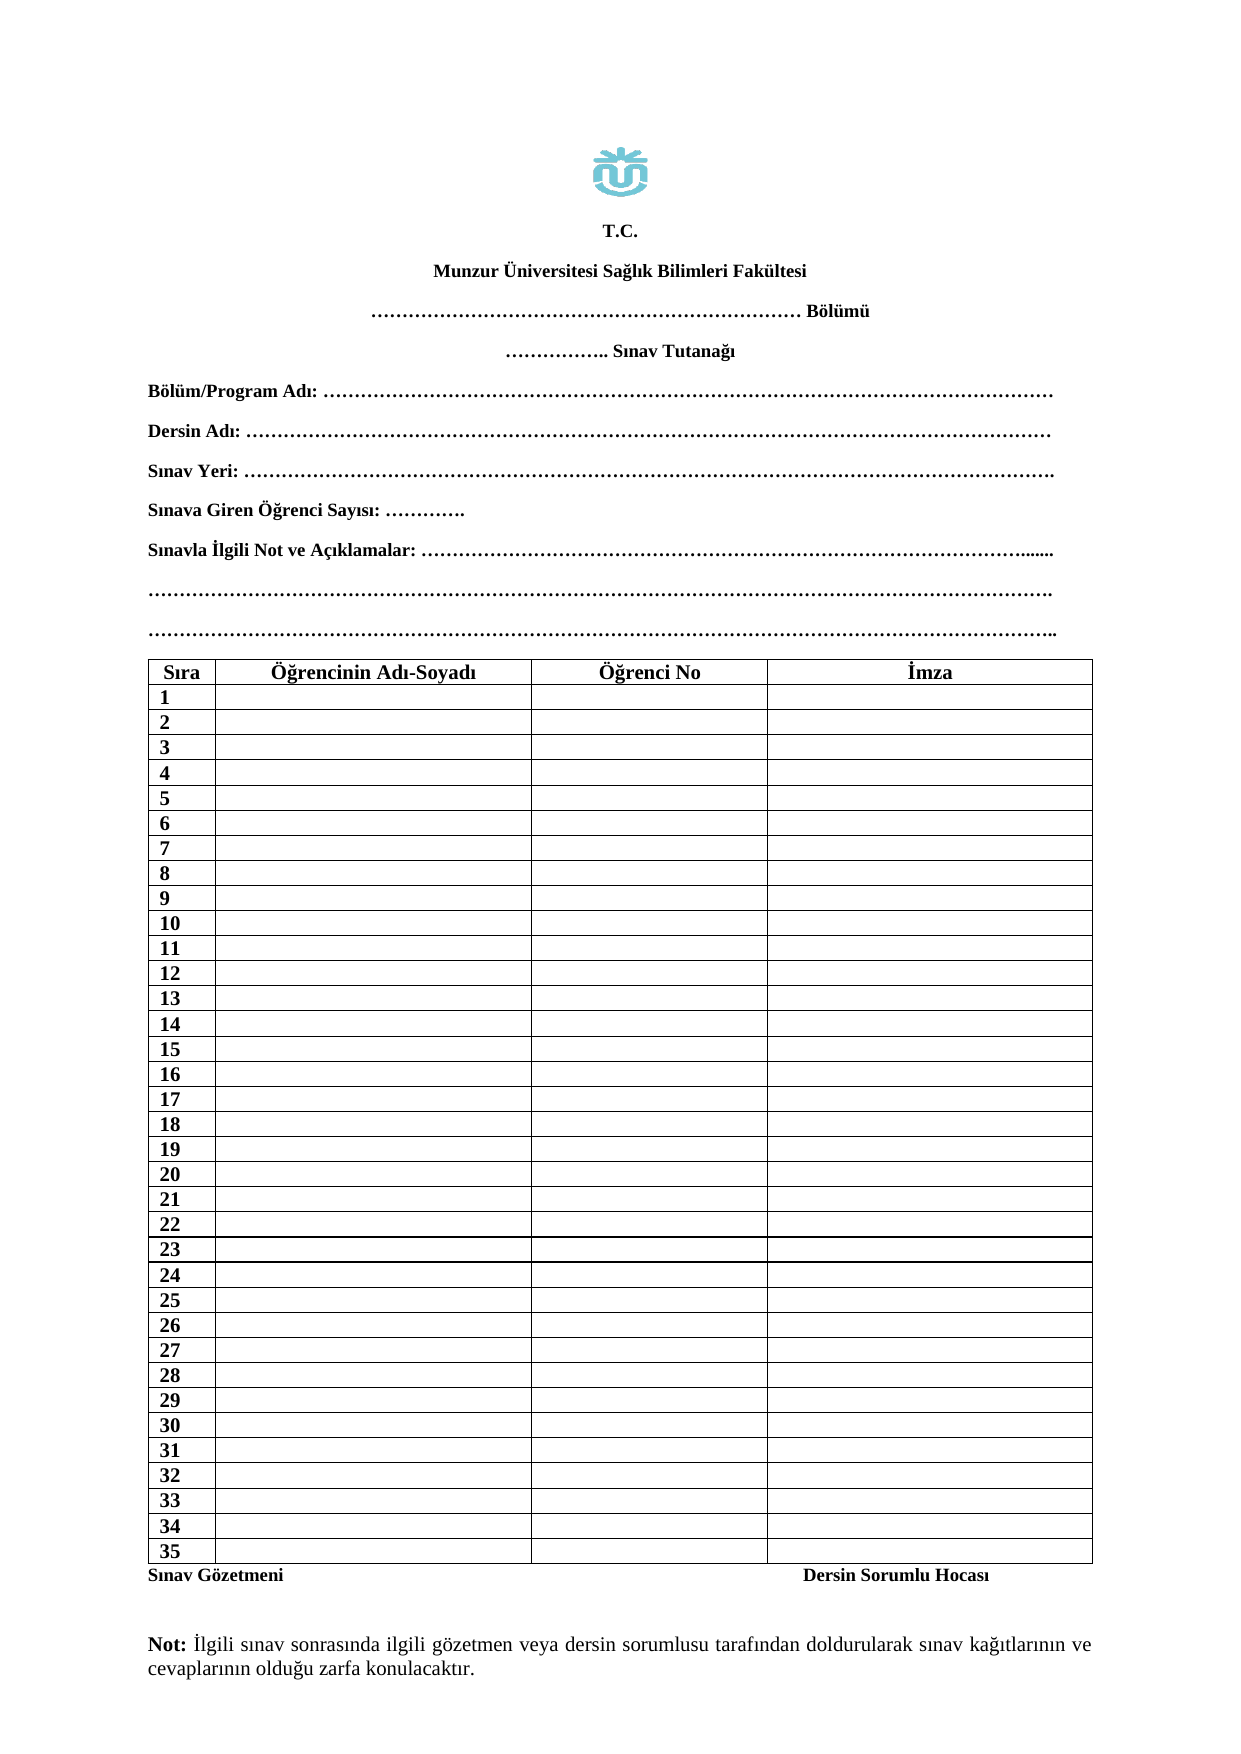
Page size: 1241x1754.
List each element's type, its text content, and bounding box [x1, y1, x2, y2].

table_cell [768, 710, 1092, 734]
table_cell [532, 1438, 767, 1462]
table_cell 33 [149, 1489, 215, 1512]
table_cell [216, 1087, 531, 1111]
table_cell [216, 735, 531, 759]
table_cell [216, 1238, 531, 1261]
table_cell [216, 836, 531, 860]
table_cell [768, 735, 1092, 759]
table_cell [216, 786, 531, 809]
table_cell [532, 961, 767, 985]
table_cell [768, 1288, 1092, 1312]
table_cell [532, 786, 767, 809]
table_cell [532, 1212, 767, 1236]
table_cell [216, 1162, 531, 1186]
text Munzur Üniversitesi Sağlık Bilimleri Fakültesi [148, 260, 1093, 282]
table_cell 25 [149, 1288, 215, 1312]
table_cell [216, 1011, 531, 1036]
text ……………………………………………………………………………………………………………………………….. [148, 619, 1093, 641]
text Sınava Giren Öğrenci Sayısı: …………. [148, 499, 1093, 521]
table_cell [768, 1112, 1092, 1136]
table_cell [532, 1238, 767, 1261]
table_cell [216, 936, 531, 960]
table_cell 22 [149, 1212, 215, 1236]
table_cell 4 [149, 760, 215, 784]
table_cell [216, 1489, 531, 1512]
table_cell [532, 936, 767, 960]
table_cell [768, 1489, 1092, 1512]
table_cell [532, 911, 767, 935]
table_cell [532, 1489, 767, 1512]
table_cell [216, 760, 531, 784]
table_cell [768, 1062, 1092, 1086]
table_cell [768, 685, 1092, 709]
table_cell [532, 1162, 767, 1186]
table_cell [532, 886, 767, 910]
table_cell [532, 1037, 767, 1061]
table_cell [216, 710, 531, 734]
table_cell 30 [149, 1413, 215, 1437]
table_cell 5 [149, 786, 215, 809]
table_cell [216, 1137, 531, 1161]
table_cell 26 [149, 1313, 215, 1337]
table_cell [532, 1112, 767, 1136]
table_cell [216, 1112, 531, 1136]
text Sınav Yeri: …………………………………………………………………………………………………………………. [148, 459, 1093, 481]
table_cell 11 [149, 936, 215, 960]
table_cell 32 [149, 1463, 215, 1487]
table_cell 35 [149, 1539, 215, 1563]
table_cell 24 [149, 1263, 215, 1287]
table_cell [216, 886, 531, 910]
table_cell 15 [149, 1037, 215, 1061]
table_cell 17 [149, 1087, 215, 1111]
table_cell [768, 836, 1092, 860]
table_cell [532, 1463, 767, 1487]
table_cell [216, 1463, 531, 1487]
table_cell [768, 961, 1092, 985]
table_cell [532, 1011, 767, 1036]
table_cell [768, 760, 1092, 784]
table_cell [216, 1037, 531, 1061]
table_cell [216, 1438, 531, 1462]
table_header Öğrencinin Adı-Soyadı [216, 660, 531, 684]
table_cell [768, 1363, 1092, 1387]
table_cell [532, 1062, 767, 1086]
table_cell [768, 911, 1092, 935]
table_cell [216, 1413, 531, 1437]
table_cell [216, 685, 531, 709]
table_cell 12 [149, 961, 215, 985]
text Sınav Gözetmeni Dersin Sorumlu Hocası [148, 1564, 1093, 1585]
table_cell [216, 1539, 531, 1563]
table_cell [532, 1363, 767, 1387]
table_cell [216, 1062, 531, 1086]
table_cell [532, 1338, 767, 1362]
table_cell [532, 1313, 767, 1337]
table_cell 13 [149, 986, 215, 1010]
table_cell [216, 1338, 531, 1362]
table_cell 27 [149, 1338, 215, 1362]
table_cell [532, 811, 767, 835]
table_cell [768, 1037, 1092, 1061]
table_cell [216, 1263, 531, 1287]
table_cell [768, 1338, 1092, 1362]
text Bölüm/Program Adı: ……………………………………………………………………………………………………… [148, 380, 1093, 401]
table_cell [768, 1539, 1092, 1563]
table_cell [532, 1539, 767, 1563]
table_cell [216, 986, 531, 1010]
text …………………………………………………………… Bölümü [148, 300, 1093, 321]
table_cell [532, 1137, 767, 1161]
table_cell 29 [149, 1388, 215, 1412]
table_cell [768, 936, 1092, 960]
table_cell 10 [149, 911, 215, 935]
table_cell 7 [149, 836, 215, 860]
table_cell [768, 1463, 1092, 1487]
table_cell [768, 1162, 1092, 1186]
table_cell [768, 1313, 1092, 1337]
table_cell [768, 1212, 1092, 1236]
table_cell [768, 1388, 1092, 1412]
table_cell 23 [149, 1238, 215, 1261]
table_cell [532, 986, 767, 1010]
table_cell 19 [149, 1137, 215, 1161]
table_cell [216, 911, 531, 935]
table_cell 6 [149, 811, 215, 835]
table_header İmza [768, 660, 1092, 684]
table_cell [216, 961, 531, 985]
table_cell [216, 1313, 531, 1337]
table_cell 14 [149, 1011, 215, 1036]
table_cell [532, 1388, 767, 1412]
table_cell 3 [149, 735, 215, 759]
table_cell [768, 1514, 1092, 1538]
table_cell 16 [149, 1062, 215, 1086]
table_cell [768, 786, 1092, 809]
text Dersin Adı: ………………………………………………………………………………………………………………… [148, 419, 1093, 441]
table_header Öğrenci No [532, 660, 767, 684]
table_cell [532, 836, 767, 860]
table_cell [216, 861, 531, 885]
table_cell [216, 1212, 531, 1236]
table_cell [532, 861, 767, 885]
table_cell 20 [149, 1162, 215, 1186]
table_cell 34 [149, 1514, 215, 1538]
text T.C. [148, 220, 1093, 242]
table_cell [768, 886, 1092, 910]
text Sınavla İlgili Not ve Açıklamalar: ……………………………………………………………………………………....... [148, 539, 1093, 561]
table_cell [768, 811, 1092, 835]
table_cell [532, 685, 767, 709]
table_cell [216, 1388, 531, 1412]
table_cell [768, 1438, 1092, 1462]
table_cell [768, 1413, 1092, 1437]
table_cell [216, 1187, 531, 1211]
table_cell 9 [149, 886, 215, 910]
table_cell 8 [149, 861, 215, 885]
table_cell 2 [149, 710, 215, 734]
table_cell 31 [149, 1438, 215, 1462]
table_cell 18 [149, 1112, 215, 1136]
table_cell [532, 1087, 767, 1111]
table_cell [532, 760, 767, 784]
table_cell [532, 735, 767, 759]
table_cell [532, 710, 767, 734]
table_cell [768, 1187, 1092, 1211]
table_cell 21 [149, 1187, 215, 1211]
table_cell [768, 1011, 1092, 1036]
table_cell [532, 1263, 767, 1287]
table_cell [768, 1087, 1092, 1111]
table_cell 1 [149, 685, 215, 709]
picture [592, 147, 648, 202]
table_cell 28 [149, 1363, 215, 1387]
table_cell [216, 1363, 531, 1387]
table_cell [216, 811, 531, 835]
table_cell [768, 1238, 1092, 1261]
table_cell [532, 1514, 767, 1538]
table_cell [532, 1187, 767, 1211]
text ………………………………………………………………………………………………………………………………. [148, 579, 1093, 601]
table_cell [532, 1288, 767, 1312]
table_header Sıra [149, 660, 215, 684]
table_cell [532, 1413, 767, 1437]
table_cell [768, 861, 1092, 885]
table_cell [768, 1263, 1092, 1287]
table_cell [216, 1514, 531, 1538]
table_cell [768, 1137, 1092, 1161]
text …………….. Sınav Tutanağı [148, 340, 1093, 361]
table_cell [216, 1288, 531, 1312]
table_cell [768, 986, 1092, 1010]
